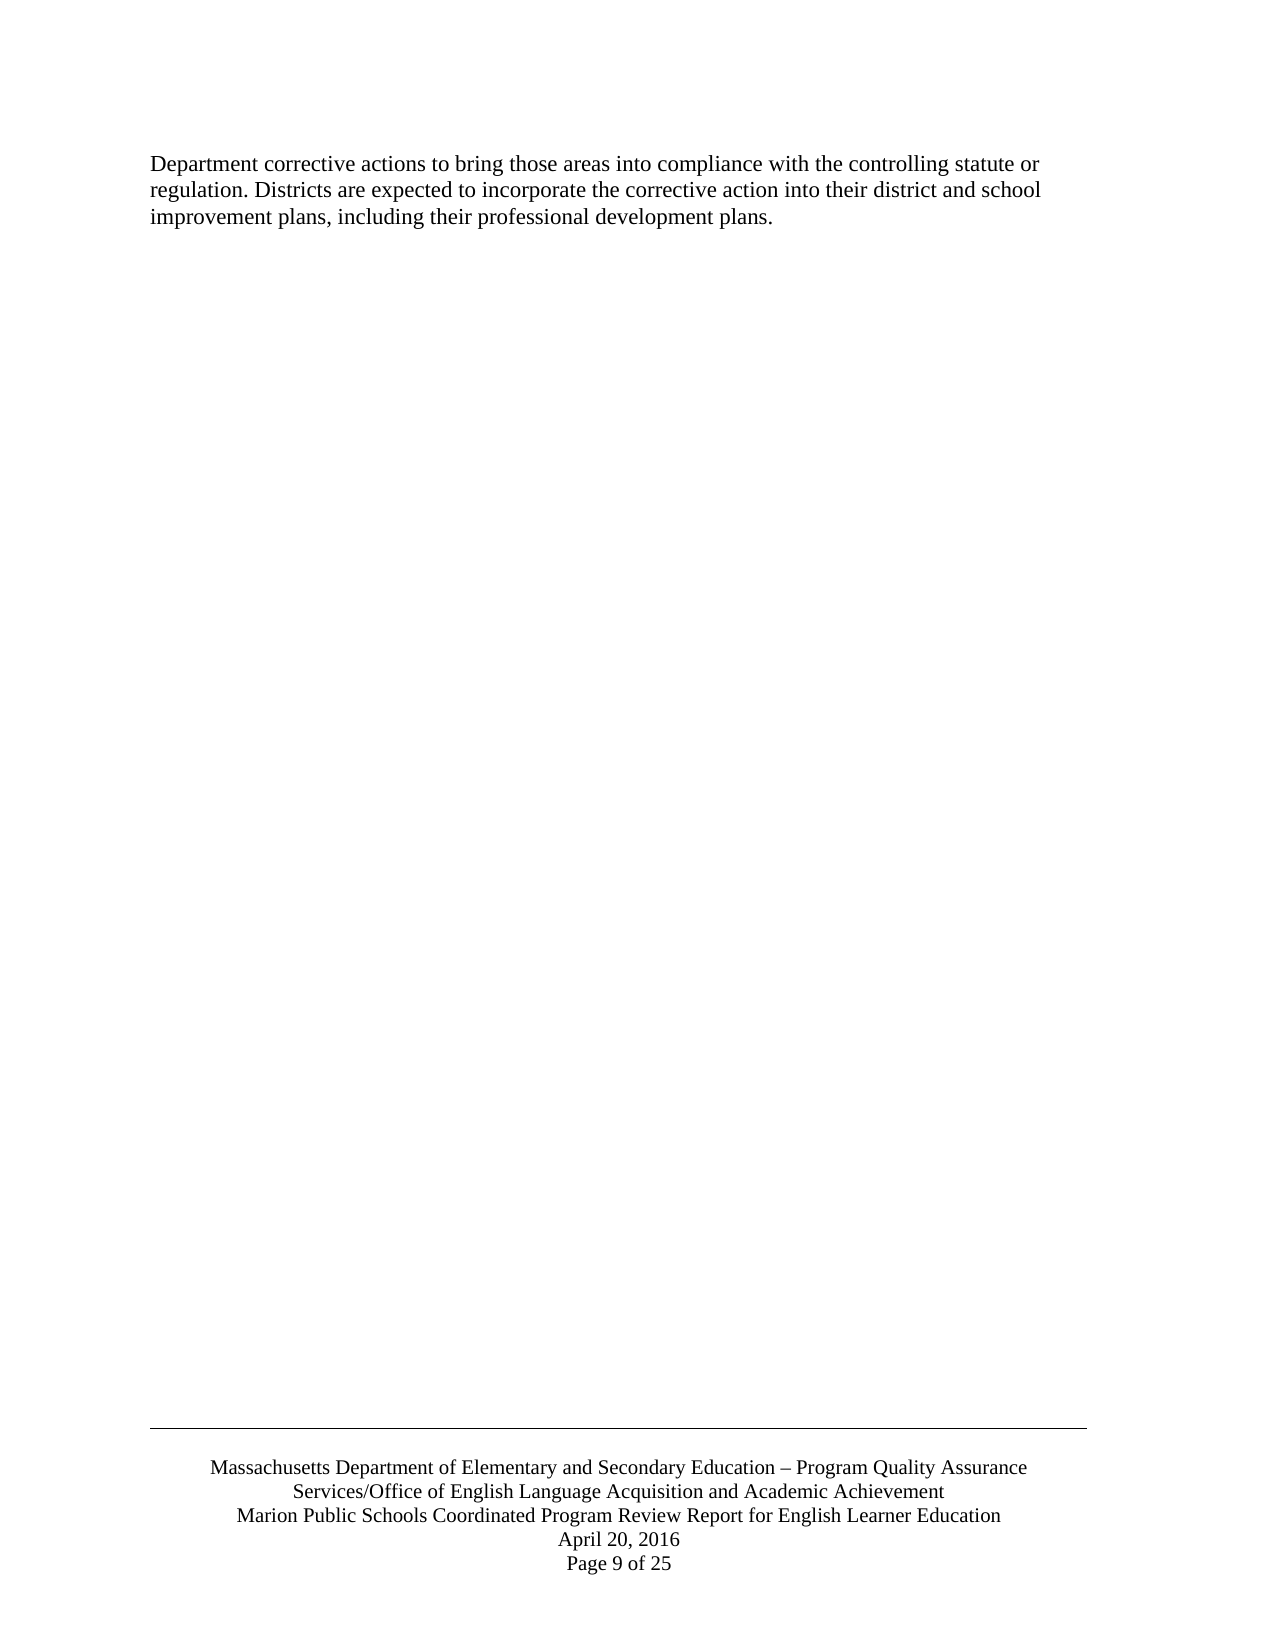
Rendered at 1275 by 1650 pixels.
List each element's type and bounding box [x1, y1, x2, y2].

text [150, 150, 1125, 229]
